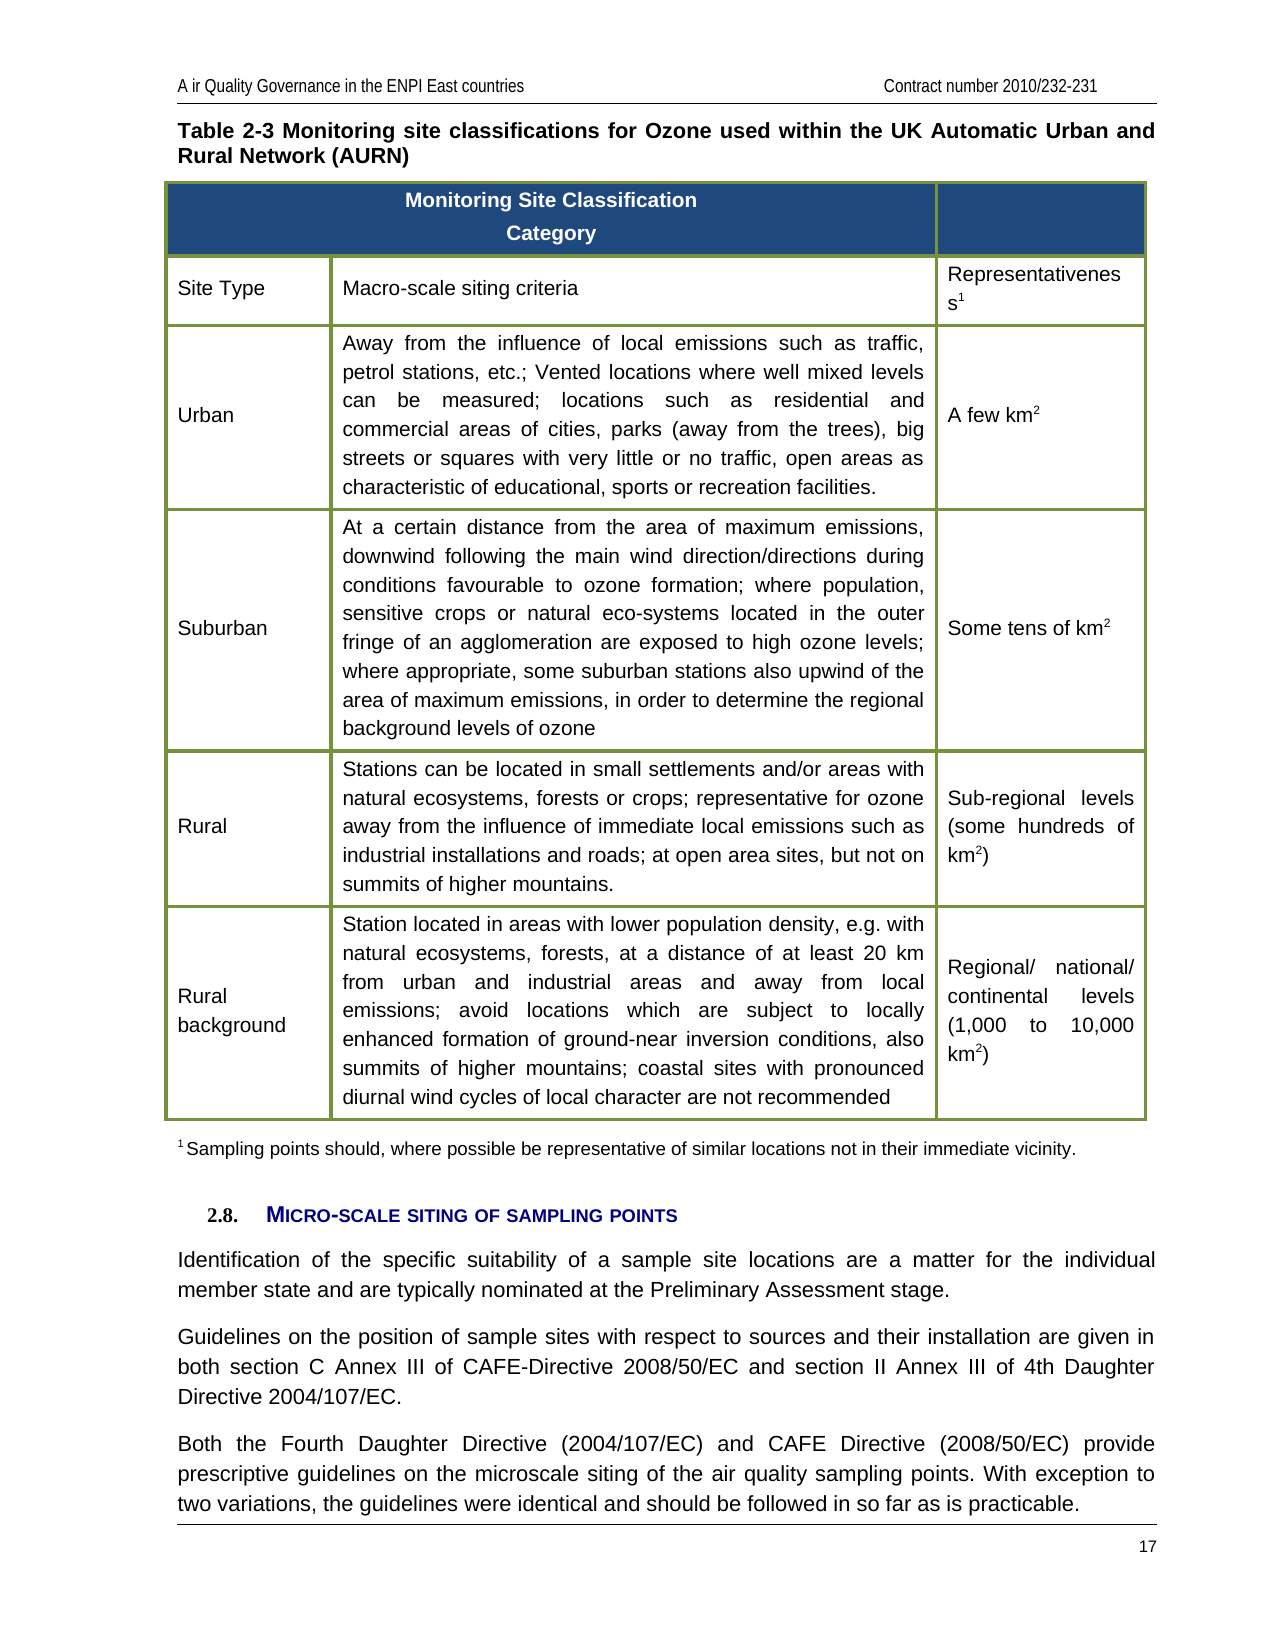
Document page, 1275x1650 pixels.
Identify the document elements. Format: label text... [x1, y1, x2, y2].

table_cell Sub-regional levels (some hundreds of km2) [938, 753, 1144, 905]
table_cell Stations can be located in small settlements and/or areas with natural ecosystems, forests or crops; representative for ozone away from the influence of immediate local emissions such as industrial installations and roads; at open area sites, but not on summits of higher mountains. [333, 753, 935, 905]
table_header Monitoring Site Classification Category [168, 184, 935, 254]
table_cell Regional/ national/ continental levels (1,000 to 10,000 km2) [938, 908, 1144, 1118]
table_cell Urban [168, 327, 329, 508]
text Both the Fourth Daughter Directive (2004/107/EC) and CAFE Directive (2008/50/EC) provide prescriptive guidelines on the microscale siting of the air quality sampling points. With exception to two variations, the guidelines were identical and should be followed in so far as is practicable. [177, 1431, 1157, 1516]
table_cell Station located in areas with lower population density, e.g. with natural ecosystems, forests, at a distance of at least 20 km from urban and industrial areas and away from local emissions; avoid locations which are subject to locally enhanced formation of ground-near inversion conditions, also summits of higher mountains; coastal sites with pronounced diurnal wind cycles of local character are not recommended [333, 908, 935, 1118]
table_cell Some tens of km2 [938, 511, 1144, 749]
table_cell Rural background [168, 908, 329, 1118]
text 1 Sampling points should, where possible be representative of similar locations not in their immediate vicinity. [177, 1137, 1157, 1159]
table_header [938, 184, 1144, 254]
table_cell Away from the influence of local emissions such as traffic, petrol stations, etc.; Vented locations where well mixed levels can be measured; locations such as residential and commercial areas of cities, parks (away from the trees), big streets or squares with very little or no traffic, open areas as characteristic of educational, sports or recreation facilities. [333, 327, 935, 508]
table_cell Site Type [168, 258, 329, 323]
text Identification of the specific suitability of a sample site locations are a matter for the individual member state and are typically nominated at the Preliminary Assessment stage. [177, 1246, 1157, 1302]
subtitle Micro-scale siting of sampling points [207, 1201, 1157, 1227]
table_cell Representativeness1 [938, 258, 1144, 323]
text Guidelines on the position of sample sites with respect to sources and their installation are given in both section C Annex III of CAFE-Directive 2008/50/EC and section II Annex III of 4th Daughter Directive 2004/107/EC. [177, 1323, 1157, 1409]
table_cell At a certain distance from the area of maximum emissions, downwind following the main wind direction/directions during conditions favourable to ozone formation; where population, sensitive crops or natural eco-systems located in the outer fringe of an agglomeration are exposed to high ozone levels; where appropriate, some suburban stations also upwind of the area of maximum emissions, in order to determine the regional background levels of ozone [333, 511, 935, 749]
table_cell A few km2 [938, 327, 1144, 508]
table_cell Macro-scale siting criteria [333, 258, 935, 323]
table_cell Rural [168, 753, 329, 905]
table_cell Suburban [168, 511, 329, 749]
